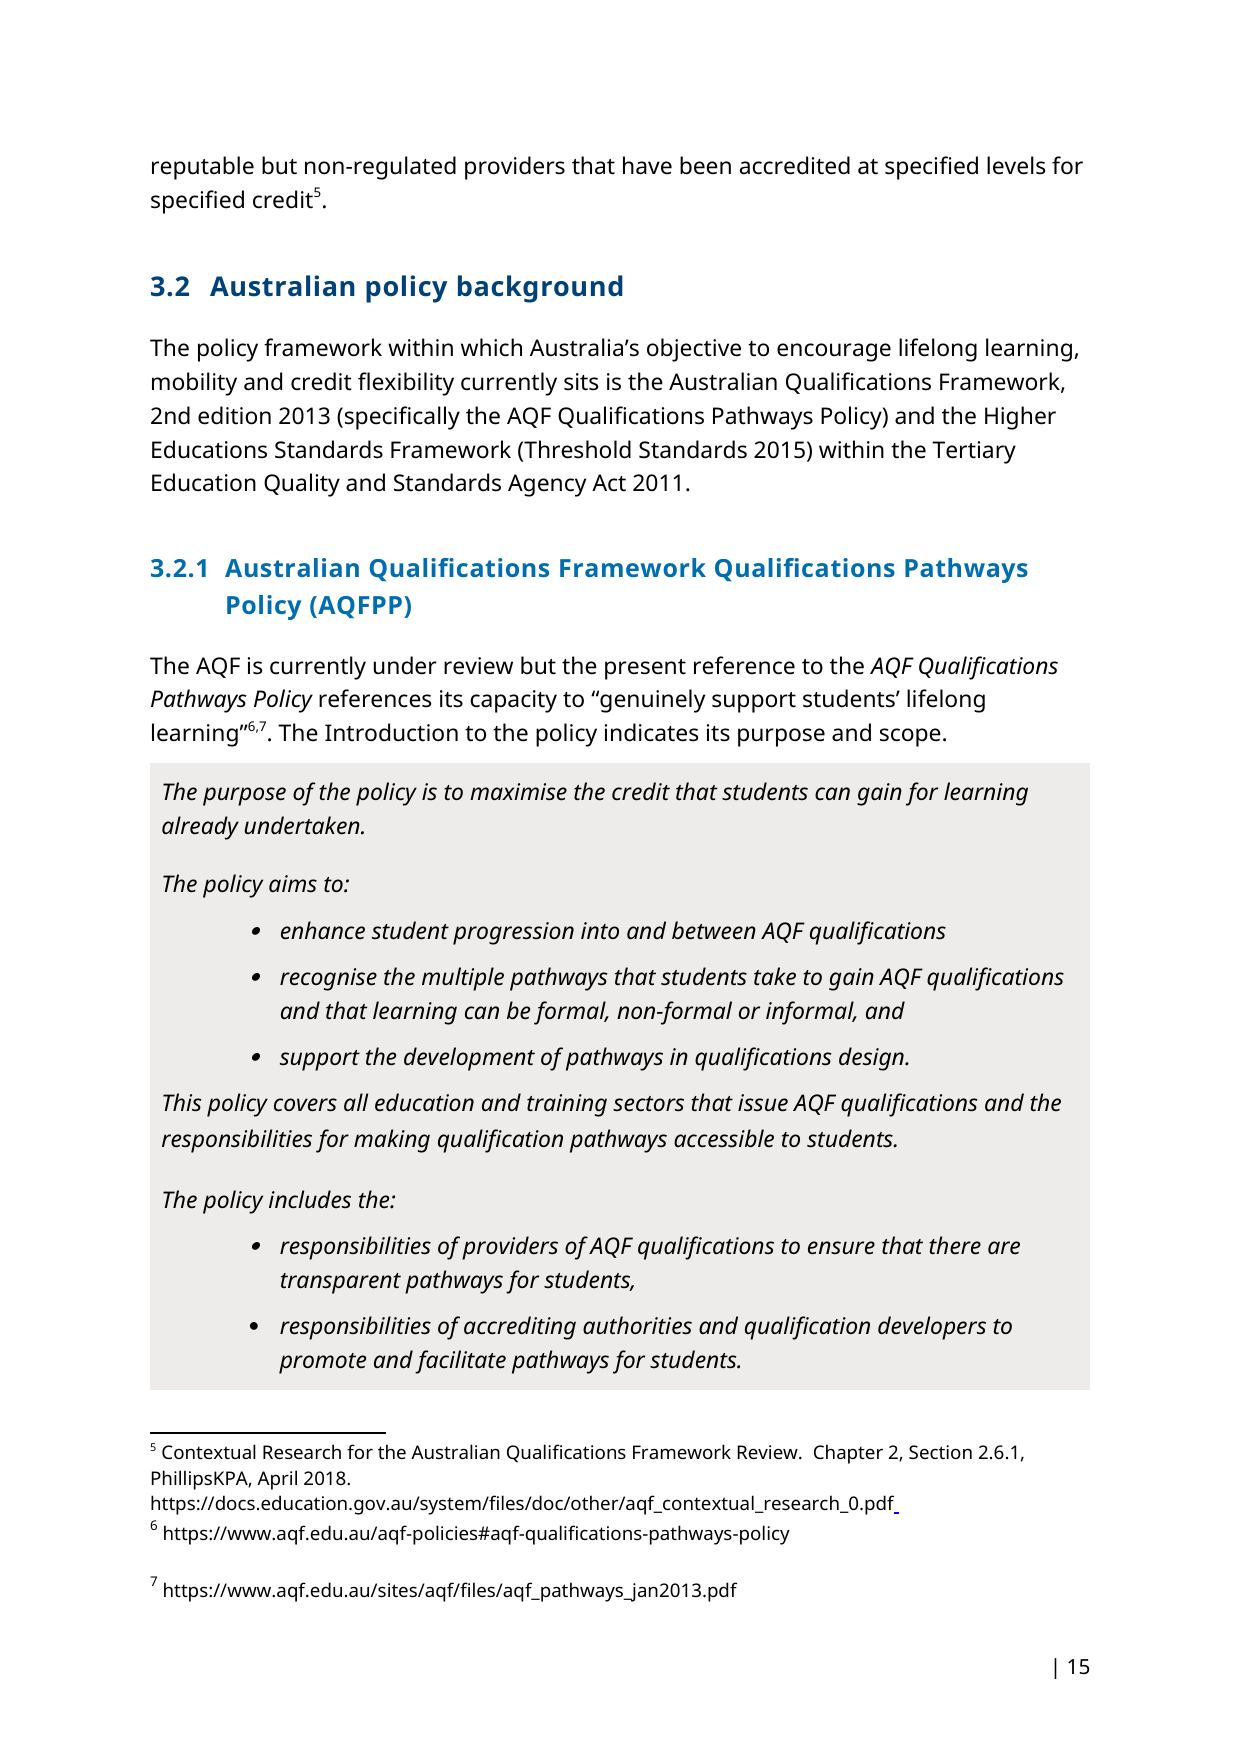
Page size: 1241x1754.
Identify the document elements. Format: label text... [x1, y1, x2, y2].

subtitle Australian Qualifications Framework Qualifications Pathways Policy (AQFPP) [150, 551, 1090, 622]
text The policy framework within which Australia’s objective to encourage lifelong learning, mobility and credit flexibility currently sits is the Australian Qualifications Framework, 2nd edition 2013 (specifically the AQF Qualifications Pathways Policy) and the Higher Educations Standards Framework (Threshold Standards 2015) within the Tertiary Education Quality and Standards Agency Act 2011. [150, 332, 1090, 498]
subtitle Australian policy background [150, 267, 1090, 304]
table_header The purpose of the policy is to maximise the credit that students can gain for learning already undertaken. The policy aims to: enhance student progression into and between AQF qualifications recognise the multiple pathways that students take to gain AQF qualifications and that learning can be formal, non-formal or informal, and support the development of pathways in qualifications design. This policy covers all education and training sectors that issue AQF qualifications and the responsibilities for making qualification pathways accessible to students. The policy includes the: responsibilities of providers of AQF qualifications to ensure that there are transparent pathways for students, responsibilities of accrediting authorities and qualification developers to promote and facilitate pathways for students. [150, 763, 1090, 1390]
text The AQF is currently under review but the present reference to the AQF Qualifications Pathways Policy references its capacity to “genuinely support students’ lifelong learning”,. The Introduction to the policy indicates its purpose and scope. [150, 649, 1090, 748]
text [150, 150, 1090, 215]
